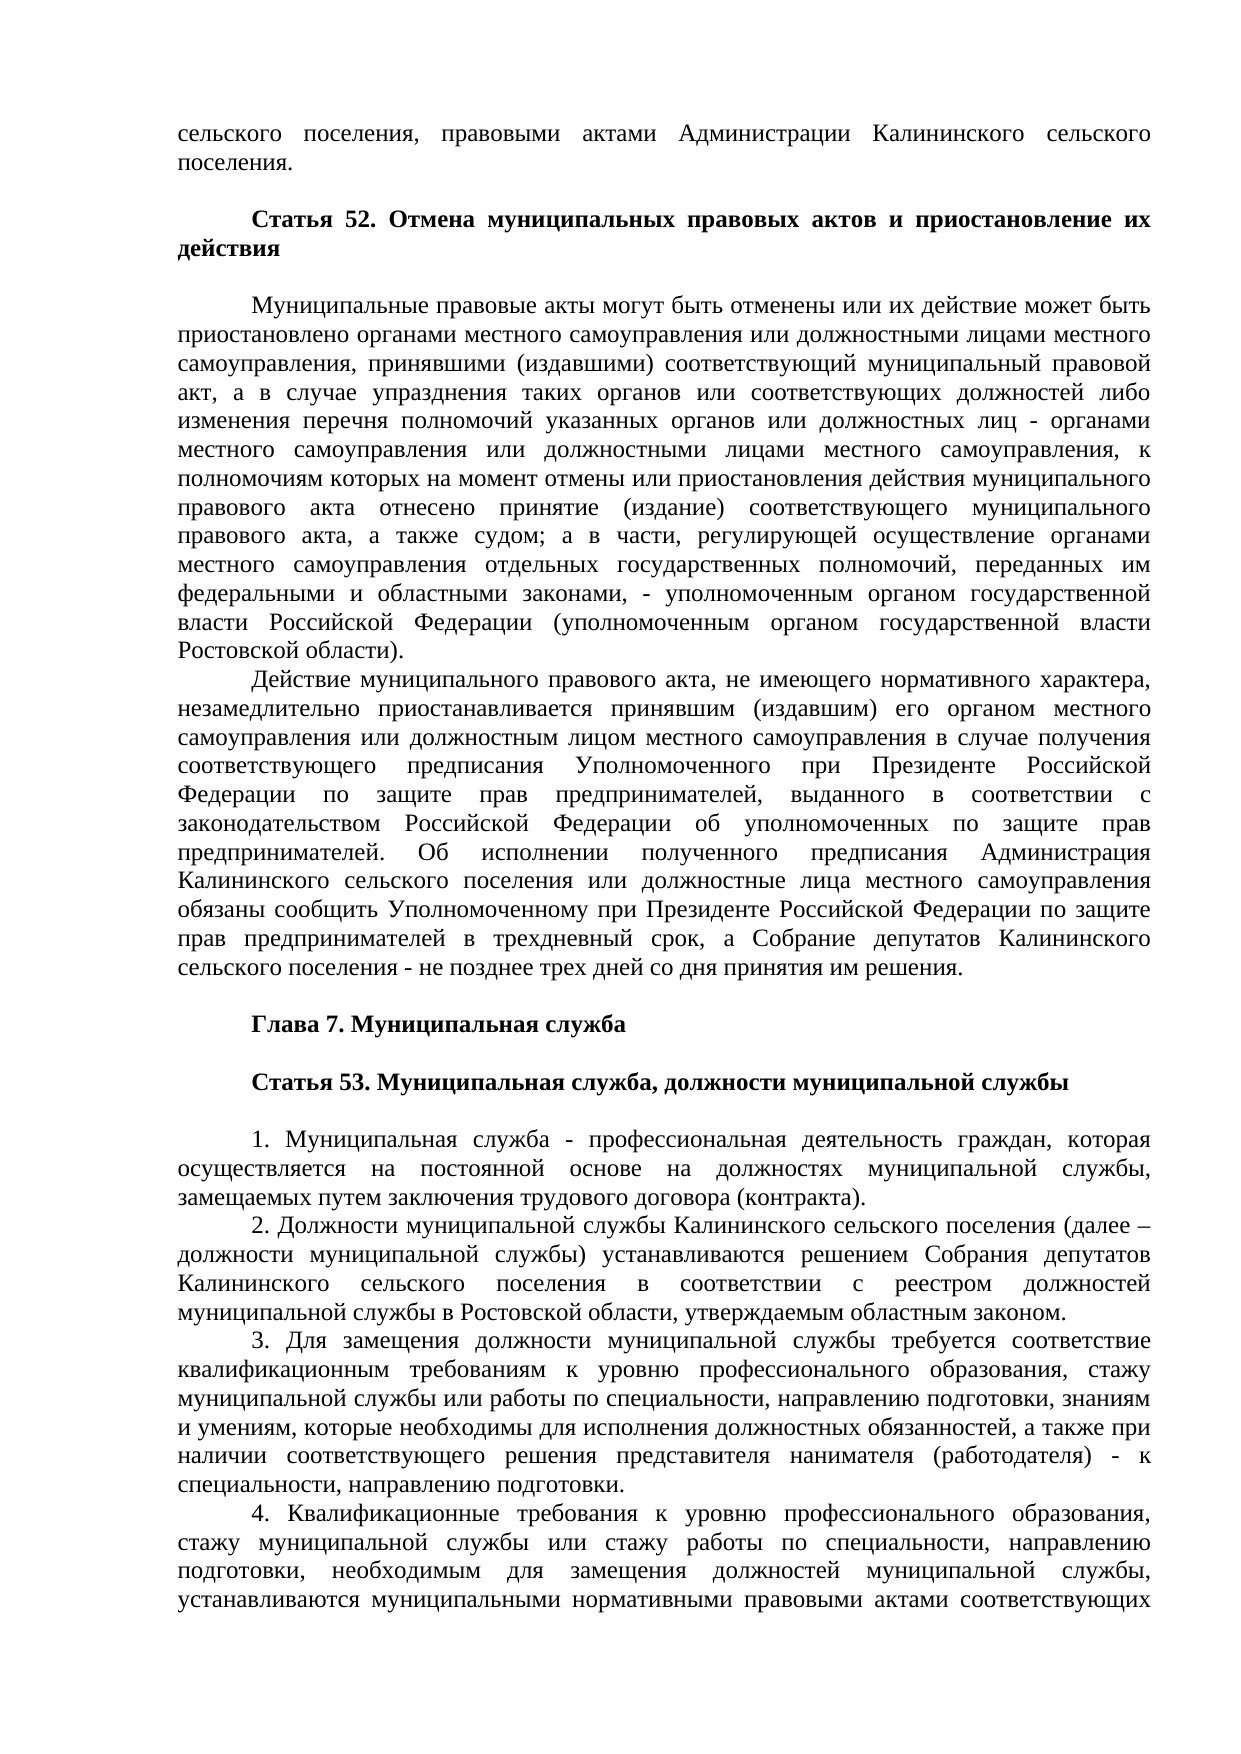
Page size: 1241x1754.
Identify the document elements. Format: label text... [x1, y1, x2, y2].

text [177, 1498, 1152, 1613]
text Действие муниципального правового акта, не имеющего нормативного характера, незамедлительно приостанавливается принявшим (издавшим) его органом местного самоуправления или должностным лицом местного самоуправления в случае получения соответствующего предписания Уполномоченного при Президенте Российской Федерации по защите прав предпринимателей, выданного в соответствии с законодательством Российской Федерации об уполномоченных по защите прав предпринимателей. Об исполнении полученного предписания Администрация Калининского сельского поселения или должностные лица местного самоуправления обязаны сообщить Уполномоченному при Президенте Российской Федерации по защите прав предпринимателей в трехдневный срок, а Собрание депутатов Калининского сельского поселения - не позднее трех дней со дня принятия им решения. [177, 664, 1152, 981]
text Глава 7. Муниципальная служба [177, 1009, 1152, 1038]
text 3. Для замещения должности муниципальной службы требуется соответствие квалификационным требованиям к уровню профессионального образования, стажу муниципальной службы или работы по специальности, направлению подготовки, знаниям и умениям, которые необходимы для исполнения должностных обязанностей, а также при наличии соответствующего решения представителя нанимателя (работодателя) - к специальности, направлению подготовки. [177, 1326, 1152, 1498]
text Статья 52. Отмена муниципальных правовых актов и приостановление их действия [177, 204, 1152, 262]
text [177, 118, 1152, 176]
text 1. Муниципальная служба - профессиональная деятельность граждан, которая осуществляется на постоянной основе на должностях муниципальной службы, замещаемых путем заключения трудового договора (контракта). [177, 1124, 1152, 1211]
text Статья 53. Муниципальная служба, должности муниципальной службы [177, 1067, 1152, 1096]
text 2. Должности муниципальной службы Калининского сельского поселения (далее – должности муниципальной службы) устанавливаются решением Собрания депутатов Калининского сельского поселения в соответствии с реестром должностей муниципальной службы в Ростовской области, утверждаемым областным законом. [177, 1211, 1152, 1326]
text Муниципальные правовые акты могут быть отменены или их действие может быть приостановлено органами местного самоуправления или должностными лицами местного самоуправления, принявшими (издавшими) соответствующий муниципальный правовой акт, а в случае упразднения таких органов или соответствующих должностей либо изменения перечня полномочий указанных органов или должностных лиц - органами местного самоуправления или должностными лицами местного самоуправления, к полномочиям которых на момент отмены или приостановления действия муниципального правового акта отнесено принятие (издание) соответствующего муниципального правового акта, а также судом; а в части, регулирующей осуществление органами местного самоуправления отдельных государственных полномочий, переданных им федеральными и областными законами, - уполномоченным органом государственной власти Российской Федерации (уполномоченным органом государственной власти Ростовской области). [177, 291, 1152, 664]
